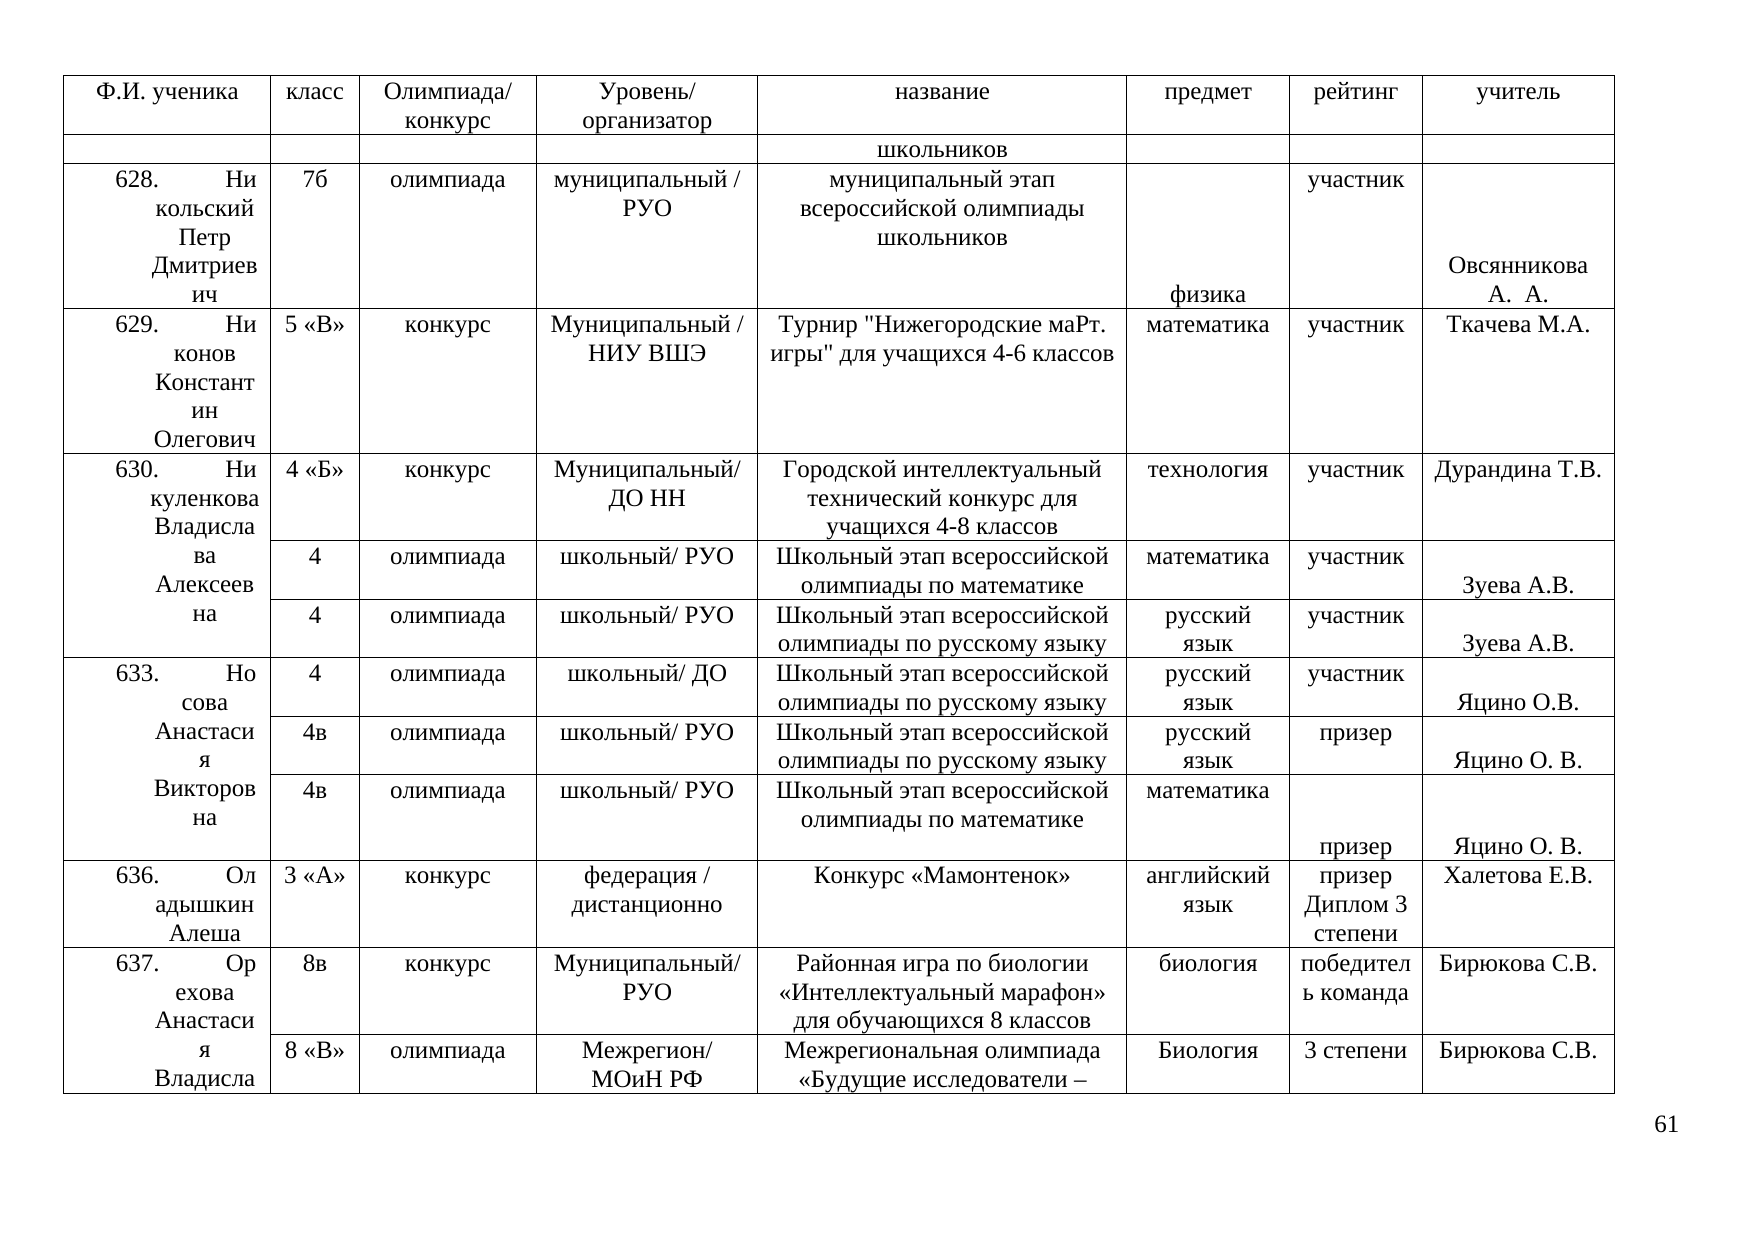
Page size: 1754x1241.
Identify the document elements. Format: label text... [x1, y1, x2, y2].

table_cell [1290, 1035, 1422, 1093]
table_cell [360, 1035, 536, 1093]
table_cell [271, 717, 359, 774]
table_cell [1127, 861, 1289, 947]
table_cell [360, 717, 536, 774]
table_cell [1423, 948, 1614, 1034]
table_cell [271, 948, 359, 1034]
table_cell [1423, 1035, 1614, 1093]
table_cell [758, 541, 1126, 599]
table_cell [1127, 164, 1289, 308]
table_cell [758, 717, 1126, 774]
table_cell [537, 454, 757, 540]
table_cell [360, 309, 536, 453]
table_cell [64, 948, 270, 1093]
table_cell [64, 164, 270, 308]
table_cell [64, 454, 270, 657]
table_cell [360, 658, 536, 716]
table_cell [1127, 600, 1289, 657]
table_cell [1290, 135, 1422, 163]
table_header Уровень/ организатор [537, 76, 757, 133]
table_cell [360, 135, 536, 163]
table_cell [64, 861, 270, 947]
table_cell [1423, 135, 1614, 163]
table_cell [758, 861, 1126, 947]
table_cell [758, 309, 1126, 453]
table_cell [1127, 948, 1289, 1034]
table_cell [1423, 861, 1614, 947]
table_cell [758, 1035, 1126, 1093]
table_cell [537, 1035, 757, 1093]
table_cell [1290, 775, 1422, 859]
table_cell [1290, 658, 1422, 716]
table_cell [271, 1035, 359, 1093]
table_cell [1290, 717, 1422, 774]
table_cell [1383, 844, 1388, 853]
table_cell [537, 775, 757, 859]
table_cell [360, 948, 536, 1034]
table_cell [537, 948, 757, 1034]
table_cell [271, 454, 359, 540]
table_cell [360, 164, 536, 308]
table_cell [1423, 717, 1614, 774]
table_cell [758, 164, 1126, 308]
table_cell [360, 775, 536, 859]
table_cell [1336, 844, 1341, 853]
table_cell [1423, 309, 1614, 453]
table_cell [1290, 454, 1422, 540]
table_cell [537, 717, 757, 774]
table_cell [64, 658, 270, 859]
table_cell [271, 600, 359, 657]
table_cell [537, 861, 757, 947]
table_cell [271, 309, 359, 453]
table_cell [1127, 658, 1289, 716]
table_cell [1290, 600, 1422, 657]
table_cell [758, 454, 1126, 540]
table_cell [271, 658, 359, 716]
table_header учитель [1423, 76, 1614, 133]
table_header Ф.И. ученика [64, 76, 270, 133]
table_header класс [271, 76, 359, 133]
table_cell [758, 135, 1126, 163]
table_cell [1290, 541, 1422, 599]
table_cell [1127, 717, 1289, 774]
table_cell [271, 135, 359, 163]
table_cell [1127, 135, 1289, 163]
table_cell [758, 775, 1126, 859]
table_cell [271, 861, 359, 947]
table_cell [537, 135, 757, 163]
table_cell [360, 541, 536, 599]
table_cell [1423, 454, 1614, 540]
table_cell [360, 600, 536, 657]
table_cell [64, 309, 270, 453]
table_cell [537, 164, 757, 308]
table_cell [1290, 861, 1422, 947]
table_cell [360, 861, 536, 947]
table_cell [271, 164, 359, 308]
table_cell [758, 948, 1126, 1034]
table_header предмет [1127, 76, 1289, 133]
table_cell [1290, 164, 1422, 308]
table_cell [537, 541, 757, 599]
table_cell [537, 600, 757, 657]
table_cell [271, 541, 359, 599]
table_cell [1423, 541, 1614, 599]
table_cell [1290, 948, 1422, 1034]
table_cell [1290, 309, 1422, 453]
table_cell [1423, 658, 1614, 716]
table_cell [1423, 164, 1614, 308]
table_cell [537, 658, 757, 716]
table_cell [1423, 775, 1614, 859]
table_header Олимпиада/конкурс [360, 76, 536, 133]
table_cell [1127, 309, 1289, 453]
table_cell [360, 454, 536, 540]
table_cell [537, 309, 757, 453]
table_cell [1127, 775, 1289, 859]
table_header название [758, 76, 1126, 133]
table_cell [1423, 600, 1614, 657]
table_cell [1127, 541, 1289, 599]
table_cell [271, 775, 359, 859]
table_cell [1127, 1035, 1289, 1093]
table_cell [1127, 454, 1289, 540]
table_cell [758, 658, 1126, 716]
table_header рейтинг [1290, 76, 1422, 133]
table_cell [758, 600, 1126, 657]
